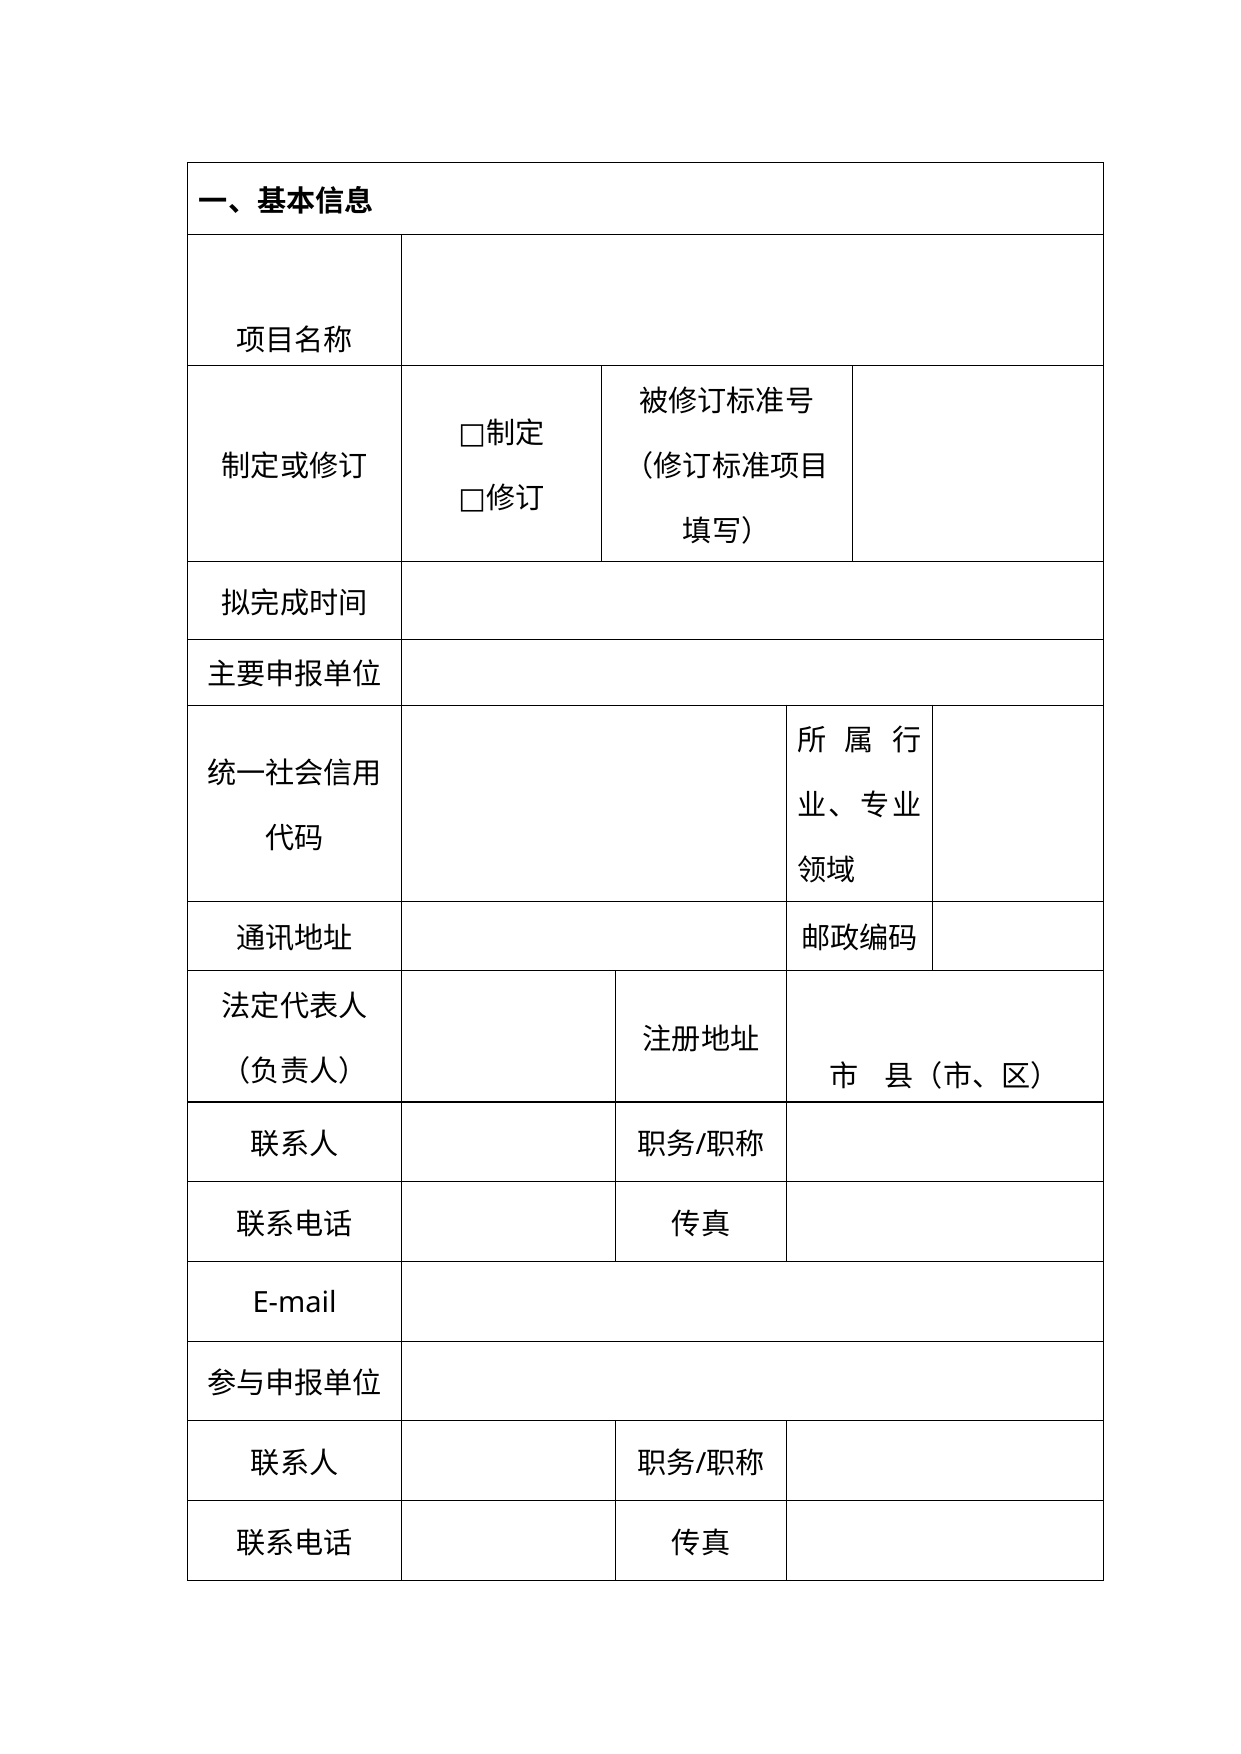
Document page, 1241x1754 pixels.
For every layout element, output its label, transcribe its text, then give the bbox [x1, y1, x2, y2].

table_cell [402, 902, 786, 970]
table_cell [787, 1501, 1103, 1580]
table_cell [933, 706, 1103, 901]
table_cell 制定或修订 [188, 366, 401, 561]
table_cell E-mail [188, 1262, 401, 1341]
table_cell [402, 235, 1103, 365]
table_cell 传真 [616, 1501, 786, 1580]
table_cell [787, 1182, 1103, 1261]
table_cell 被修订标准号（修订标准项目填写） [602, 366, 852, 561]
table_cell [402, 706, 786, 901]
table_cell 市 县（市、区） [787, 971, 1103, 1101]
table_cell [402, 1342, 1103, 1420]
table_cell [402, 971, 615, 1101]
table_cell □制定 □修订 [402, 366, 601, 561]
table_cell 传真 [616, 1182, 786, 1261]
table_cell [402, 1103, 615, 1181]
table_cell 联系电话 [188, 1501, 401, 1580]
table_cell 法定代表人 （负责人） [188, 971, 401, 1101]
table_cell [402, 1421, 615, 1500]
table_cell 职务/职称 [616, 1421, 786, 1500]
table_cell 统一社会信用代码 [188, 706, 401, 901]
table_cell 联系人 [188, 1421, 401, 1500]
table_cell 联系电话 [188, 1182, 401, 1261]
table_cell [402, 1262, 1103, 1341]
table_cell 参与申报单位 [188, 1342, 401, 1420]
table_cell 主要申报单位 [188, 640, 401, 704]
table_cell [787, 1421, 1103, 1500]
table_cell 项目名称 [188, 235, 401, 365]
table_cell [402, 640, 1103, 704]
table_cell 职务/职称 [616, 1103, 786, 1181]
table_cell 拟完成时间 [188, 562, 401, 638]
table_cell 邮政编码 [787, 902, 932, 970]
table_cell 所属行业、专业领域 [787, 706, 932, 901]
table_cell [402, 1501, 615, 1580]
table_cell [853, 366, 1103, 561]
table_cell 联系人 [188, 1103, 401, 1181]
table_cell 注册地址 [616, 971, 786, 1101]
table_cell [933, 902, 1103, 970]
table_cell [402, 562, 1103, 638]
table_cell [402, 1182, 615, 1261]
table_header 一、基本信息 [188, 163, 1103, 234]
table_cell [787, 1103, 1103, 1181]
table_cell 通讯地址 [188, 902, 401, 970]
